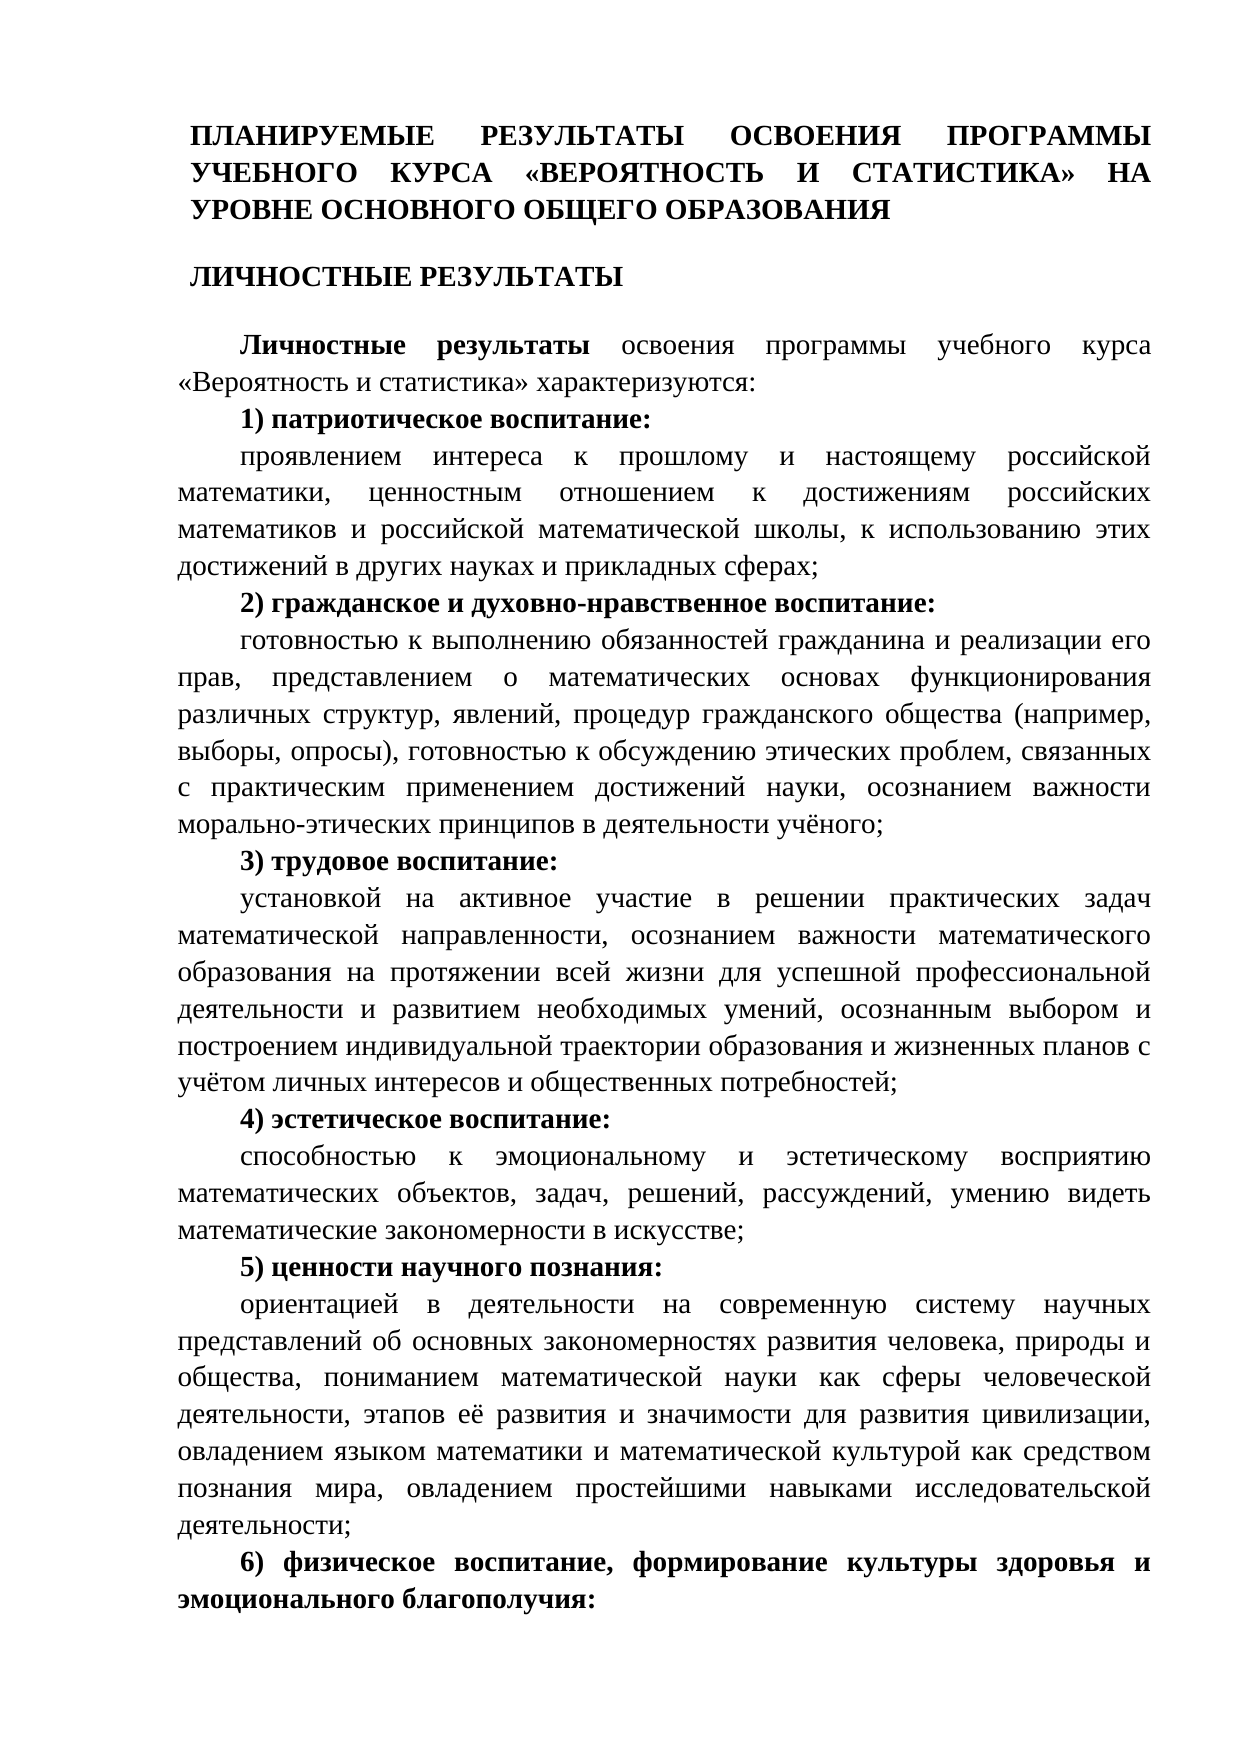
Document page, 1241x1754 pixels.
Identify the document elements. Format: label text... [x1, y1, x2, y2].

text 1) патриотическое воспитание: [177, 401, 1152, 434]
text проявлением интереса к прошлому и настоящему российской математики, ценностным отношением к достижениям российских математиков и российской математической школы, к использованию этих достижений в других науках и прикладных сферах; [177, 438, 1152, 582]
text 6) физическое воспитание, формирование культуры здоровья и эмоционального благополучия: [177, 1544, 1152, 1614]
text ЛИЧНОСТНЫЕ РЕЗУЛЬТАТЫ [190, 259, 1152, 293]
text 5) ценности научного познания: [177, 1249, 1152, 1282]
text 4) эстетическое воспитание: [177, 1101, 1152, 1135]
text Личностные результаты освоения программы учебного курса «Вероятность и статистика» характеризуются: [177, 327, 1152, 397]
text 3) трудовое воспитание: [177, 843, 1152, 877]
text способностью к эмоциональному и эстетическому восприятию математических объектов, задач, решений, рассуждений, умению видеть математические закономерности в искусстве; [177, 1138, 1152, 1246]
text ориентацией в деятельности на современную систему научных представлений об основных закономерностях развития человека, природы и общества, пониманием математической науки как сферы человеческой деятельности, этапов её развития и значимости для развития цивилизации, овладением языком математики и математической культурой как средством познания мира, овладением простейшими навыками исследовательской деятельности; [177, 1286, 1152, 1541]
text готовностью к выполнению обязанностей гражданина и реализации его прав, представлением о математических основах функционирования различных структур, явлений, процедур гражданского общества (например, выборы, опросы), готовностью к обсуждению этических проблем, связанных с практическим применением достижений науки, осознанием важности морально-этических принципов в деятельности учёного; [177, 622, 1152, 840]
text установкой на активное участие в решении практических задач математической направленности, осознанием важности математического образования на протяжении всей жизни для успешной профессиональной деятельности и развитием необходимых умений, осознанным выбором и построением индивидуальной траектории образования и жизненных планов с учётом личных интересов и общественных потребностей; [177, 880, 1152, 1098]
text ПЛАНИРУЕМЫЕ РЕЗУЛЬТАТЫ ОСВОЕНИЯ ПРОГРАММЫ УЧЕБНОГО КУРСА «ВЕРОЯТНОСТЬ И СТАТИСТИКА» НА УРОВНЕ ОСНОВНОГО ОБЩЕГО ОБРАЗОВАНИЯ [190, 118, 1152, 225]
text 2) гражданское и духовно-нравственное воспитание: [177, 585, 1152, 619]
